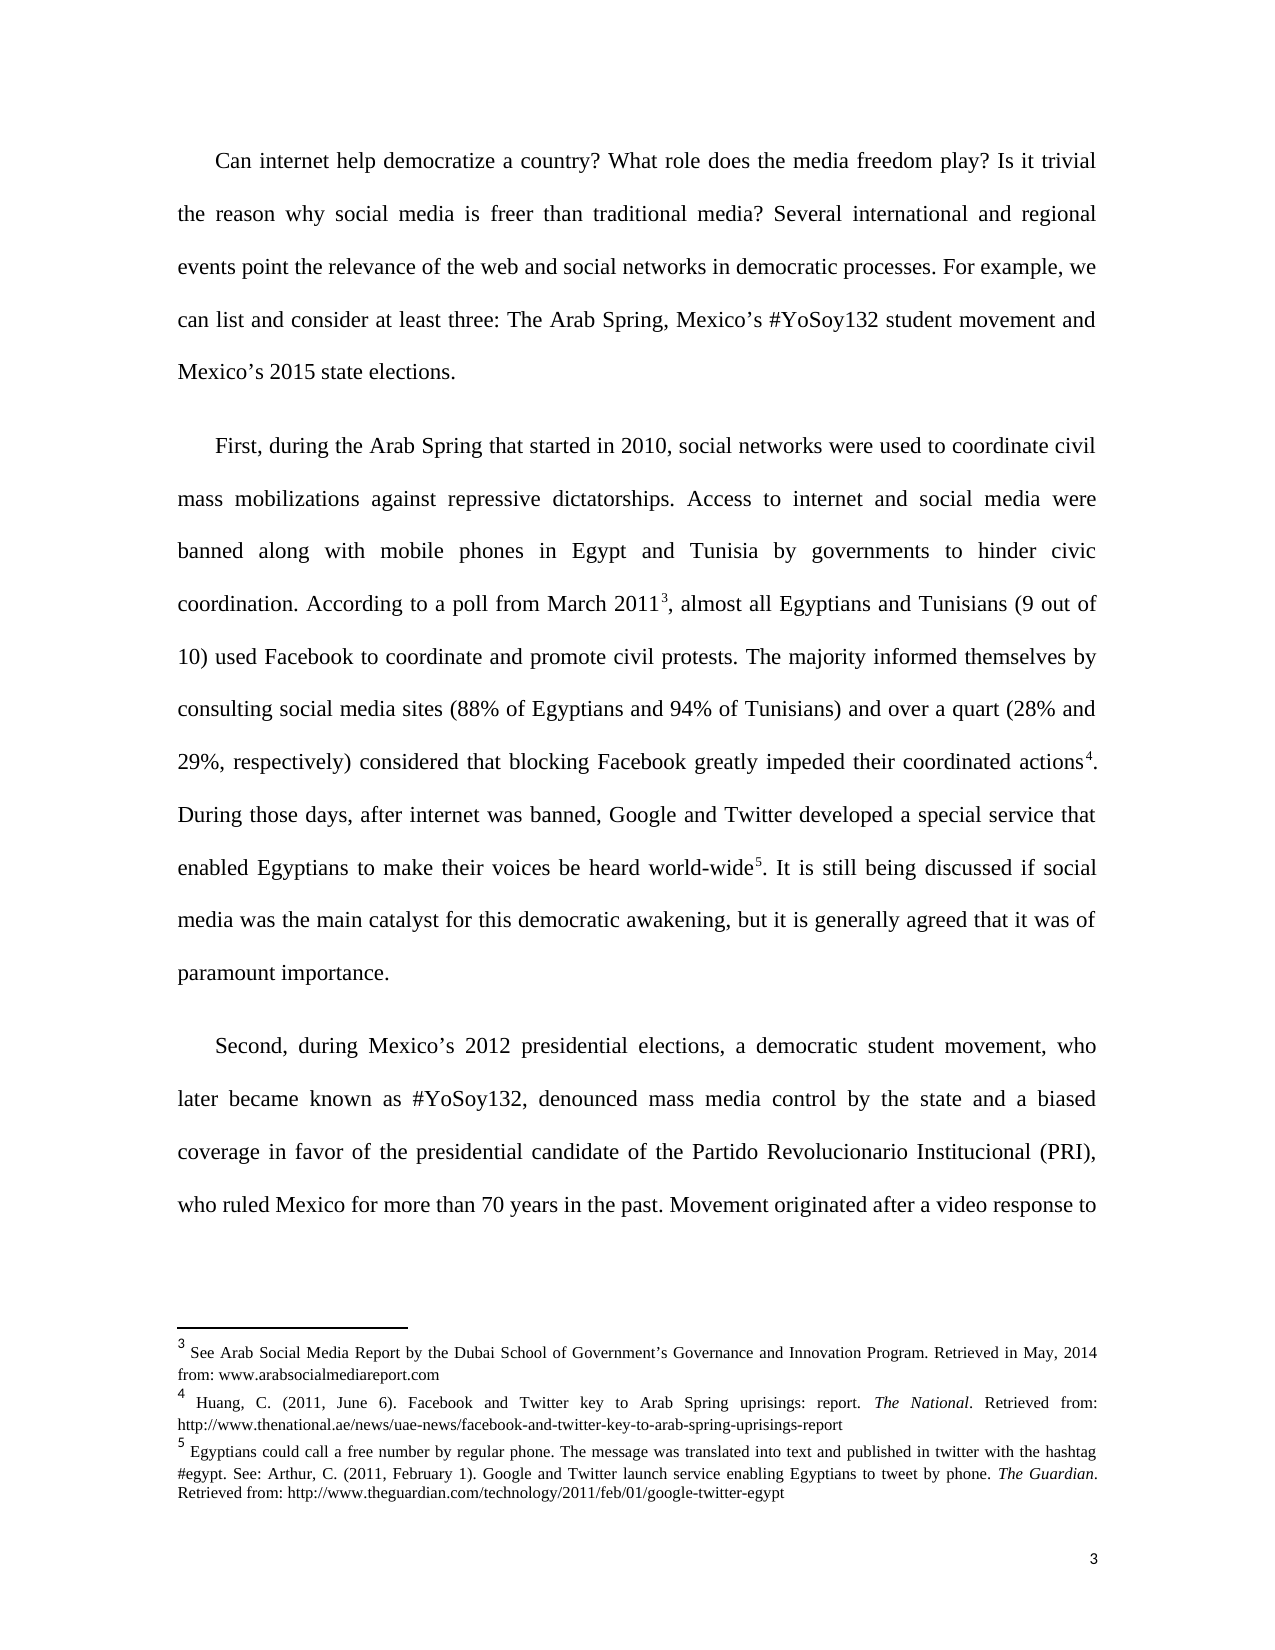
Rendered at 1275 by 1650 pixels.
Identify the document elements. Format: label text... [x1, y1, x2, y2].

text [177, 1033, 1098, 1217]
text First, during the Arab Spring that started in 2010, social networks were used to coordinate civil mass mobilizations against repressive dictatorships. Access to internet and social media were banned along with mobile phones in Egypt and Tunisia by governments to hinder civic coordination. According to a poll from March 2011, almost all Egyptians and Tunisians (9 out of 10) used Facebook to coordinate and promote civil protests. The majority informed themselves by consulting social media sites (88% of Egyptians and 94% of Tunisians) and over a quart (28% and 29%, respectively) considered that blocking Facebook greatly impeded their coordinated actions. During those days, after internet was banned, Google and Twitter developed a special service that enabled Egyptians to make their voices be heard world-wide. It is still being discussed if social media was the main catalyst for this democratic awakening, but it is generally agreed that it was of paramount importance. [177, 432, 1098, 985]
text Can internet help democratize a country? What role does the media freedom play? Is it trivial the reason why social media is freer than traditional media? Several international and regional events point the relevance of the web and social networks in democratic processes. For example, we can list and consider at least three: The Arab Spring, Mexico’s #YoSoy132 student movement and Mexico’s 2015 state elections. [177, 148, 1098, 385]
